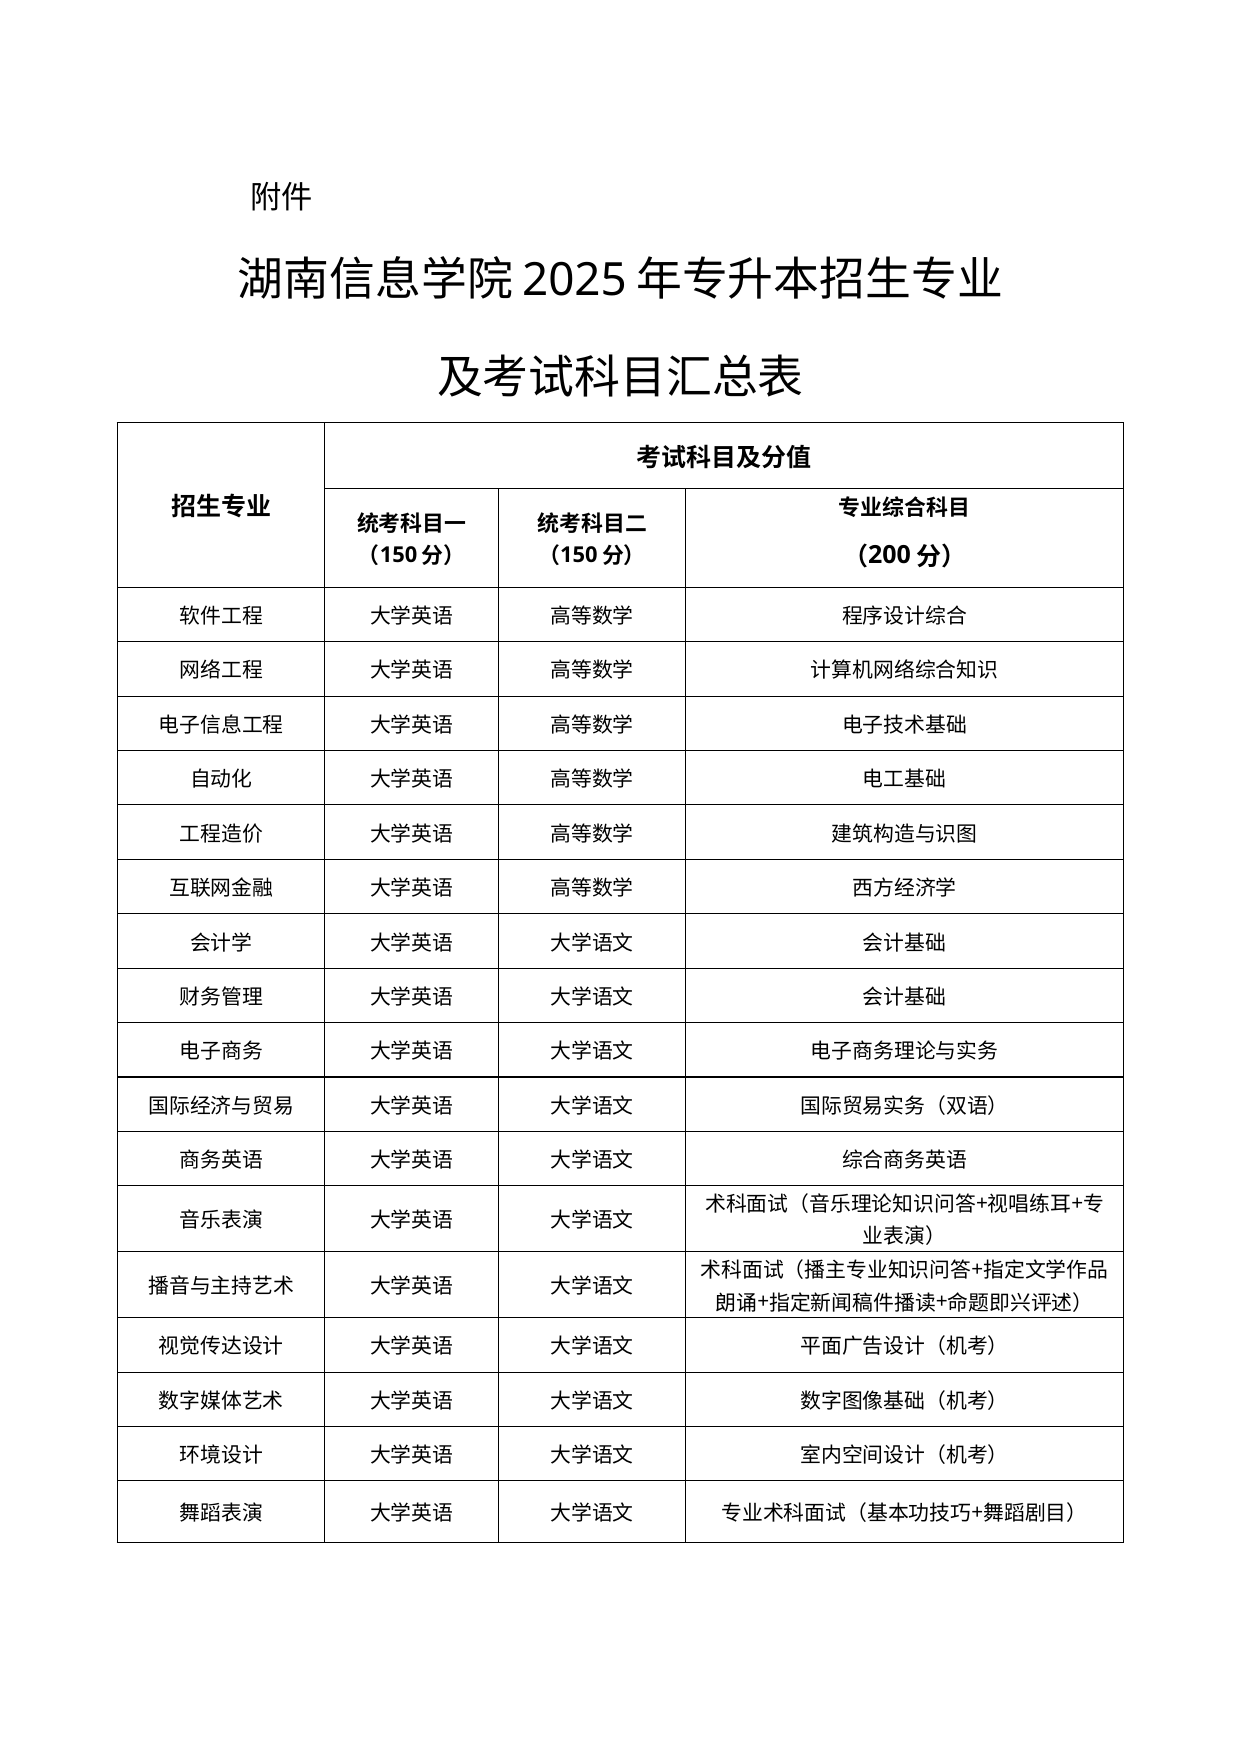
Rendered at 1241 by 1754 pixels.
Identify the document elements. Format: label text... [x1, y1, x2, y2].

table_cell 高等数学 [499, 805, 685, 859]
table_cell 电子商务理论与实务 [686, 1023, 1123, 1076]
table_cell 自动化 [118, 751, 324, 804]
table_cell 高等数学 [499, 697, 685, 750]
table_cell 术科面试（播主专业知识问答+指定文学作品朗诵+指定新闻稿件播读+命题即兴评述） [686, 1252, 1123, 1317]
table_cell 大学语文 [499, 1132, 685, 1185]
table_cell 商务英语 [118, 1132, 324, 1185]
table_cell 大学语文 [499, 969, 685, 1022]
table_cell 环境设计 [118, 1427, 324, 1480]
table_cell 专业综合科目 （200分） [686, 489, 1123, 587]
text 附件 [187, 162, 1053, 227]
table_header 招生专业 [118, 423, 324, 587]
table_cell 大学语文 [499, 1318, 685, 1372]
table_cell 音乐表演 [118, 1186, 324, 1251]
table_cell 大学英语 [325, 914, 498, 968]
table_cell 大学语文 [499, 1252, 685, 1317]
table_cell 统考科目一 （150分） [325, 489, 498, 587]
table_cell 大学语文 [499, 1078, 685, 1131]
table_cell 大学英语 [325, 588, 498, 641]
table_cell 综合商务英语 [686, 1132, 1123, 1185]
table_cell 大学语文 [499, 1186, 685, 1251]
table_cell 大学语文 [499, 1373, 685, 1426]
table_cell 专业术科面试（基本功技巧+舞蹈剧目） [686, 1481, 1123, 1542]
table_cell 术科面试（音乐理论知识问答+视唱练耳+专业表演） [686, 1186, 1123, 1251]
table_cell 大学英语 [325, 1078, 498, 1131]
table_cell 大学语文 [499, 1481, 685, 1542]
table_cell 会计基础 [686, 969, 1123, 1022]
table_cell 会计基础 [686, 914, 1123, 968]
table_cell 数字图像基础（机考） [686, 1373, 1123, 1426]
table_cell 大学语文 [499, 914, 685, 968]
table_cell 大学英语 [325, 751, 498, 804]
table_cell 会计学 [118, 914, 324, 968]
table_header 考试科目及分值 [325, 423, 1123, 488]
table_cell 大学英语 [325, 1132, 498, 1185]
table_cell 计算机网络综合知识 [686, 642, 1123, 696]
table_cell 国际经济与贸易 [118, 1078, 324, 1131]
table_cell 播音与主持艺术 [118, 1252, 324, 1317]
table_cell 大学英语 [325, 697, 498, 750]
table_cell 互联网金融 [118, 860, 324, 913]
table_cell 高等数学 [499, 860, 685, 913]
text 及考试科目汇总表 [187, 324, 1053, 422]
table_cell 财务管理 [118, 969, 324, 1022]
table_cell 软件工程 [118, 588, 324, 641]
table_cell 西方经济学 [686, 860, 1123, 913]
table_cell 大学英语 [325, 1186, 498, 1251]
table_cell 程序设计综合 [686, 588, 1123, 641]
table_cell 大学英语 [325, 1481, 498, 1542]
table_cell 视觉传达设计 [118, 1318, 324, 1372]
table_cell 数字媒体艺术 [118, 1373, 324, 1426]
table_cell 大学英语 [325, 1023, 498, 1076]
table_cell 大学英语 [325, 860, 498, 913]
table_cell 大学语文 [499, 1427, 685, 1480]
table_cell 电工基础 [686, 751, 1123, 804]
table_cell 大学英语 [325, 805, 498, 859]
table_cell 室内空间设计（机考） [686, 1427, 1123, 1480]
table_cell 大学英语 [325, 969, 498, 1022]
table_cell 网络工程 [118, 642, 324, 696]
table_cell 建筑构造与识图 [686, 805, 1123, 859]
table_cell 统考科目二 （150分） [499, 489, 685, 587]
table_cell 高等数学 [499, 642, 685, 696]
table_cell 高等数学 [499, 588, 685, 641]
table_cell 电子技术基础 [686, 697, 1123, 750]
table_cell 大学语文 [499, 1023, 685, 1076]
table_cell 大学英语 [325, 642, 498, 696]
table_cell 高等数学 [499, 751, 685, 804]
text 湖南信息学院2025年专升本招生专业 [187, 227, 1053, 324]
table_cell 电子商务 [118, 1023, 324, 1076]
table_cell 电子信息工程 [118, 697, 324, 750]
table_cell 工程造价 [118, 805, 324, 859]
table_cell 大学英语 [325, 1318, 498, 1372]
table_cell 平面广告设计（机考） [686, 1318, 1123, 1372]
table_cell 大学英语 [325, 1252, 498, 1317]
table_cell 舞蹈表演 [118, 1481, 324, 1542]
table_cell 大学英语 [325, 1427, 498, 1480]
table_cell 大学英语 [325, 1373, 498, 1426]
table_cell 国际贸易实务（双语） [686, 1078, 1123, 1131]
